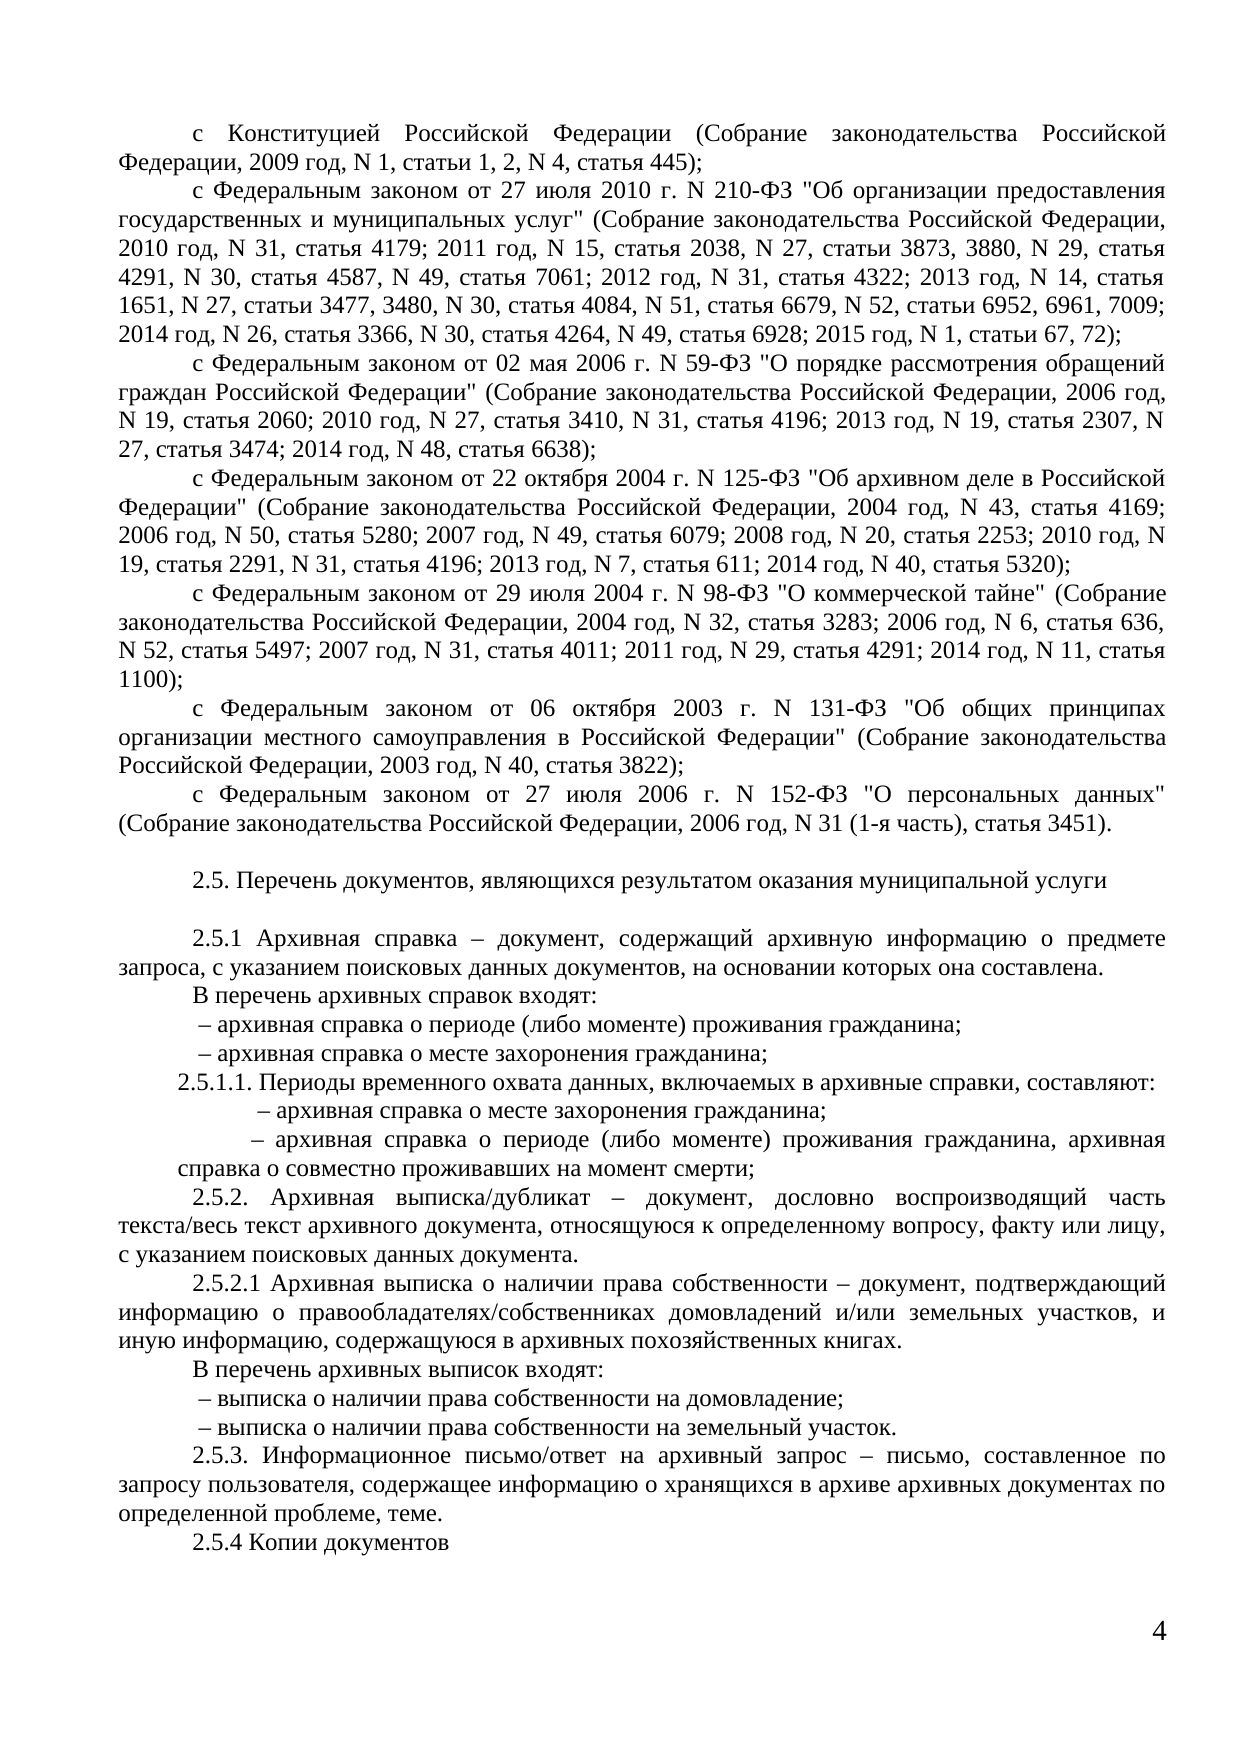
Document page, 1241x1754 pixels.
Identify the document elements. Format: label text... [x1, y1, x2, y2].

text 2.5. Перечень документов, являющихся результатом оказания муниципальной услуги [118, 866, 1167, 894]
text – архивная справка о месте захоронения гражданина; [118, 1038, 1167, 1067]
text – выписка о наличии права собственности на домовладение; [118, 1383, 1167, 1412]
text – архивная справка о периоде (либо моменте) проживания гражданина; [118, 1009, 1167, 1038]
text 2.5.1.1. Периоды временного охвата данных, включаемых в архивные справки, составляют: [177, 1067, 1167, 1096]
text 2.5.2.1 Архивная выписка о наличии права собственности – документ, подтверждающий информацию о правообладателях/собственниках домовладений и/или земельных участков, и иную информацию, содержащуюся в архивных похозяйственных книгах. [118, 1268, 1167, 1354]
text 2.5.3. Информационное письмо/ответ на архивный запрос – письмо, составленное по запросу пользователя, содержащее информацию о хранящихся в архиве архивных документах по определенной проблеме, теме. [118, 1441, 1167, 1527]
text 2.5.1 Архивная справка – документ, содержащий архивную информацию о предмете запроса, с указанием поисковых данных документов, на основании которых она составлена. [118, 923, 1167, 981]
text В перечень архивных выписок входят: [118, 1354, 1167, 1383]
text – архивная справка о периоде (либо моменте) проживания гражданина, архивная справка о совместно проживавших на момент смерти; [177, 1124, 1167, 1182]
text с Федеральным законом от 27 июля 2010 г. N 210-ФЗ "Об организации предоставления государственных и муниципальных услуг" (Собрание законодательства Российской Федерации, 2010 год, N 31, статья 4179; 2011 год, N 15, статья 2038, N 27, статьи 3873, 3880, N 29, статья 4291, N 30, статья 4587, N 49, статья 7061; 2012 год, N 31, статья 4322; 2013 год, N 14, статья 1651, N 27, статьи 3477, 3480, N 30, статья 4084, N 51, статья 6679, N 52, статьи 6952, 6961, 7009; 2014 год, N 26, статья 3366, N 30, статья 4264, N 49, статья 6928; 2015 год, N 1, статьи 67, 72); [118, 176, 1167, 348]
text – выписка о наличии права собственности на земельный участок. [118, 1412, 1167, 1441]
text с Конституцией Российской Федерации (Собрание законодательства Российской Федерации, 2009 год, N 1, статьи 1, 2, N 4, статья 445); [118, 118, 1167, 176]
text 2.5.4 Копии документов [118, 1527, 1167, 1556]
text с Федеральным законом от 06 октября 2003 г. N 131-ФЗ "Об общих принципах организации местного самоуправления в Российской Федерации" (Собрание законодательства Российской Федерации, 2003 год, N 40, статья 3822); [118, 693, 1167, 779]
text – архивная справка о месте захоронения гражданина; [177, 1096, 1167, 1124]
text с Федеральным законом от 22 октября 2004 г. N 125-ФЗ "Об архивном деле в Российской Федерации" (Собрание законодательства Российской Федерации, 2004 год, N 43, статья 4169; 2006 год, N 50, статья 5280; 2007 год, N 49, статья 6079; 2008 год, N 20, статья 2253; 2010 год, N 19, статья 2291, N 31, статья 4196; 2013 год, N 7, статья 611; 2014 год, N 40, статья 5320); [118, 463, 1167, 578]
text с Федеральным законом от 29 июля 2004 г. N 98-ФЗ "О коммерческой тайне" (Собрание законодательства Российской Федерации, 2004 год, N 32, статья 3283; 2006 год, N 6, статья 636, N 52, статья 5497; 2007 год, N 31, статья 4011; 2011 год, N 29, статья 4291; 2014 год, N 11, статья 1100); [118, 578, 1167, 693]
text с Федеральным законом от 02 мая 2006 г. N 59-ФЗ "О порядке рассмотрения обращений граждан Российской Федерации" (Собрание законодательства Российской Федерации, 2006 год, N 19, статья 2060; 2010 год, N 27, статья 3410, N 31, статья 4196; 2013 год, N 19, статья 2307, N 27, статья 3474; 2014 год, N 48, статья 6638); [118, 348, 1167, 463]
text с Федеральным законом от 27 июля 2006 г. N 152-ФЗ "О персональных данных" (Собрание законодательства Российской Федерации, 2006 год, N 31 (1-я часть), статья 3451). [118, 779, 1167, 837]
text 2.5.2. Архивная выписка/дубликат – документ, дословно воспроизводящий часть текста/весь текст архивного документа, относящуюся к определенному вопросу, факту или лицу, с указанием поисковых данных документа. [118, 1182, 1167, 1268]
text В перечень архивных справок входят: [118, 981, 1167, 1009]
